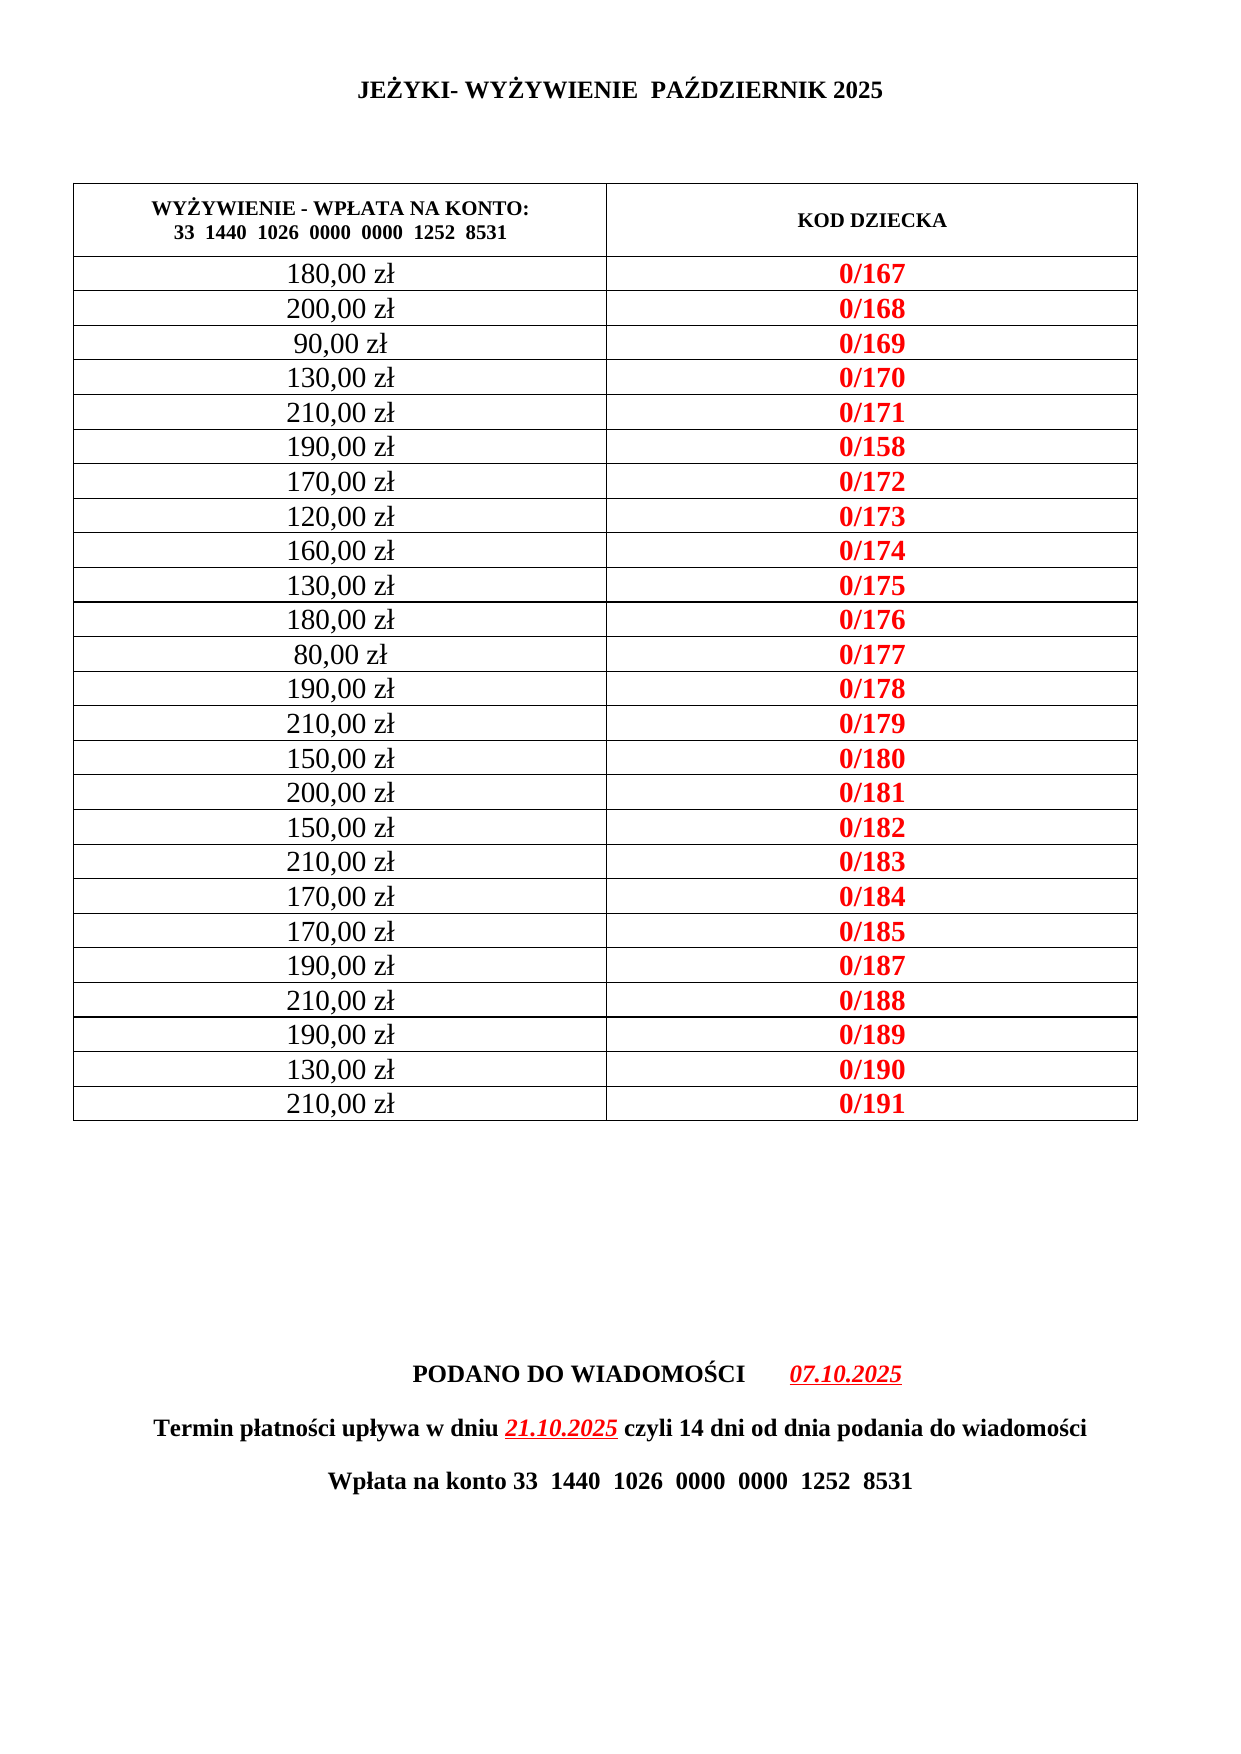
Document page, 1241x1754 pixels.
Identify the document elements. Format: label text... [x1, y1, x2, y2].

table_cell 0/170 [607, 360, 1137, 394]
text PODANO DO WIADOMOŚCI 07.10.2025 [149, 1359, 1165, 1387]
table_cell 0/173 [607, 499, 1137, 532]
table_cell 130,00 zł [74, 360, 606, 394]
table_cell 0/171 [607, 395, 1137, 428]
table_header WYŻYWIENIE - WPŁATA NA KONTO: 33 1440 1026 0000 0000 1252 8531 [74, 184, 606, 256]
text Wpłata na konto 33 1440 1026 0000 0000 1252 8531 [75, 1466, 1165, 1495]
table_cell 150,00 zł [74, 810, 606, 843]
table_cell 200,00 zł [74, 775, 606, 809]
table_cell 0/181 [607, 775, 1137, 809]
table_cell 180,00 zł [74, 603, 606, 636]
table_cell 0/158 [607, 430, 1137, 463]
table_cell 190,00 zł [74, 1018, 606, 1051]
table_cell 0/187 [607, 948, 1137, 982]
table_cell 0/189 [607, 1018, 1137, 1051]
table_cell 0/176 [607, 603, 1137, 636]
table_cell 0/179 [607, 706, 1137, 740]
table_cell 210,00 zł [74, 395, 606, 428]
table_cell 0/182 [607, 810, 1137, 843]
table_cell 0/168 [607, 291, 1137, 325]
table_cell 130,00 zł [74, 1052, 606, 1086]
table_cell 0/167 [607, 257, 1137, 290]
table_cell 0/177 [607, 637, 1137, 671]
table_cell 210,00 zł [74, 1087, 606, 1120]
table_cell 170,00 zł [74, 464, 606, 498]
table_header KOD DZIECKA [607, 184, 1137, 256]
text JEŻYKI- WYŻYWIENIE PAŹDZIERNIK 2025 [75, 75, 1165, 104]
table_cell 0/175 [607, 568, 1137, 601]
table_cell 210,00 zł [74, 706, 606, 740]
table_cell 150,00 zł [74, 741, 606, 774]
table_cell 210,00 zł [74, 845, 606, 878]
table_cell 0/169 [607, 326, 1137, 359]
table_cell 0/172 [607, 464, 1137, 498]
table_cell 160,00 zł [74, 533, 606, 567]
table_cell 210,00 zł [74, 983, 606, 1016]
table_cell 200,00 zł [74, 291, 606, 325]
table_cell 0/183 [607, 845, 1137, 878]
table_cell 170,00 zł [74, 879, 606, 913]
table_cell 0/188 [607, 983, 1137, 1016]
table_cell 0/190 [607, 1052, 1137, 1086]
table_cell 0/184 [607, 879, 1137, 913]
table_cell 80,00 zł [74, 637, 606, 671]
table_cell 0/180 [607, 741, 1137, 774]
table_cell 0/174 [607, 533, 1137, 567]
table_cell 130,00 zł [74, 568, 606, 601]
table_cell 170,00 zł [74, 914, 606, 947]
table_cell 90,00 zł [74, 326, 606, 359]
table_cell 0/191 [607, 1087, 1137, 1120]
table_cell 190,00 zł [74, 430, 606, 463]
table_cell 180,00 zł [74, 257, 606, 290]
table_cell 190,00 zł [74, 672, 606, 705]
table_cell 190,00 zł [74, 948, 606, 982]
table_cell 0/185 [607, 914, 1137, 947]
table_cell 0/178 [607, 672, 1137, 705]
text Termin płatności upływa w dniu 21.10.2025 czyli 14 dni od dnia podania do wiadomości [75, 1413, 1165, 1441]
table_cell 120,00 zł [74, 499, 606, 532]
